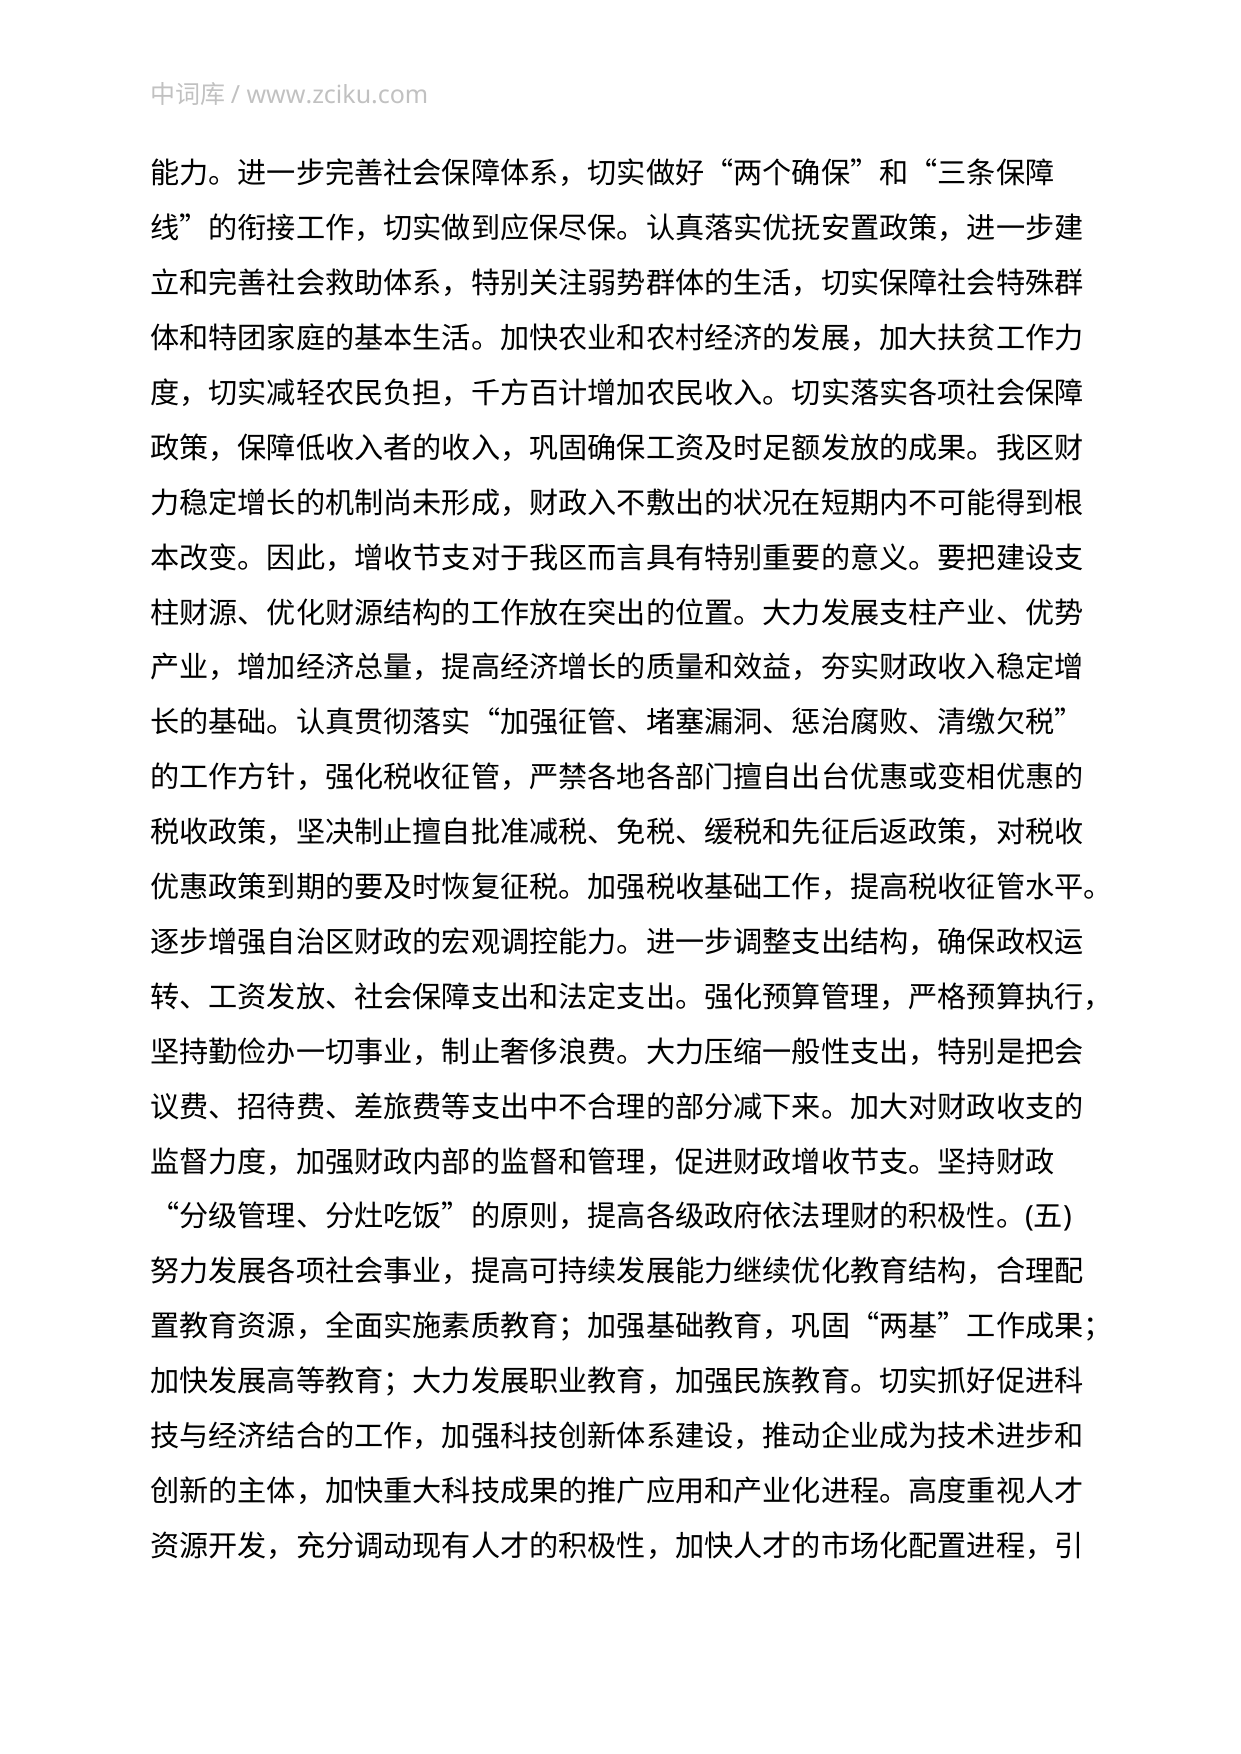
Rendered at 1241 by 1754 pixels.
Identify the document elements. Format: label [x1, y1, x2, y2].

text [150, 150, 1090, 1565]
